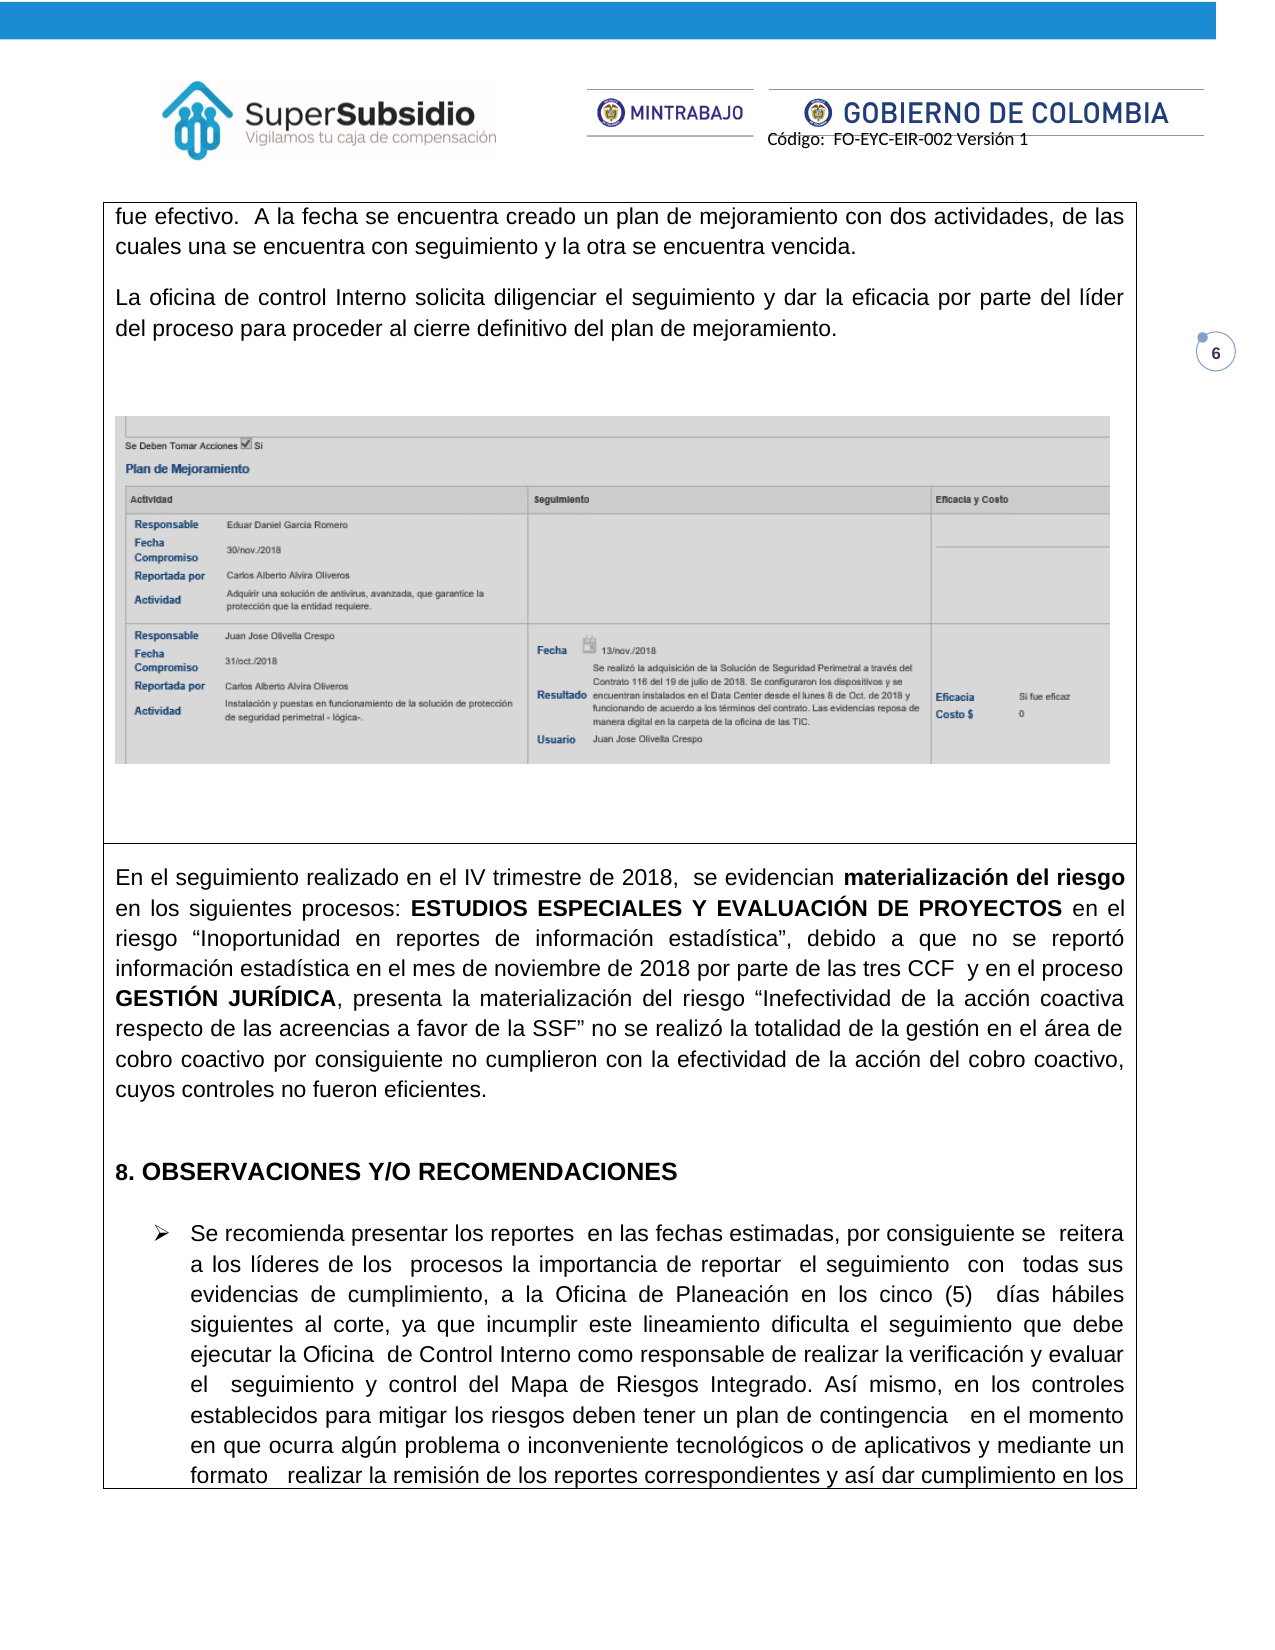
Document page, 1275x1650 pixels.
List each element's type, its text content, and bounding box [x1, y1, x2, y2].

picture [115, 416, 1110, 764]
picture [162, 80, 496, 163]
picture [571, 75, 1213, 147]
